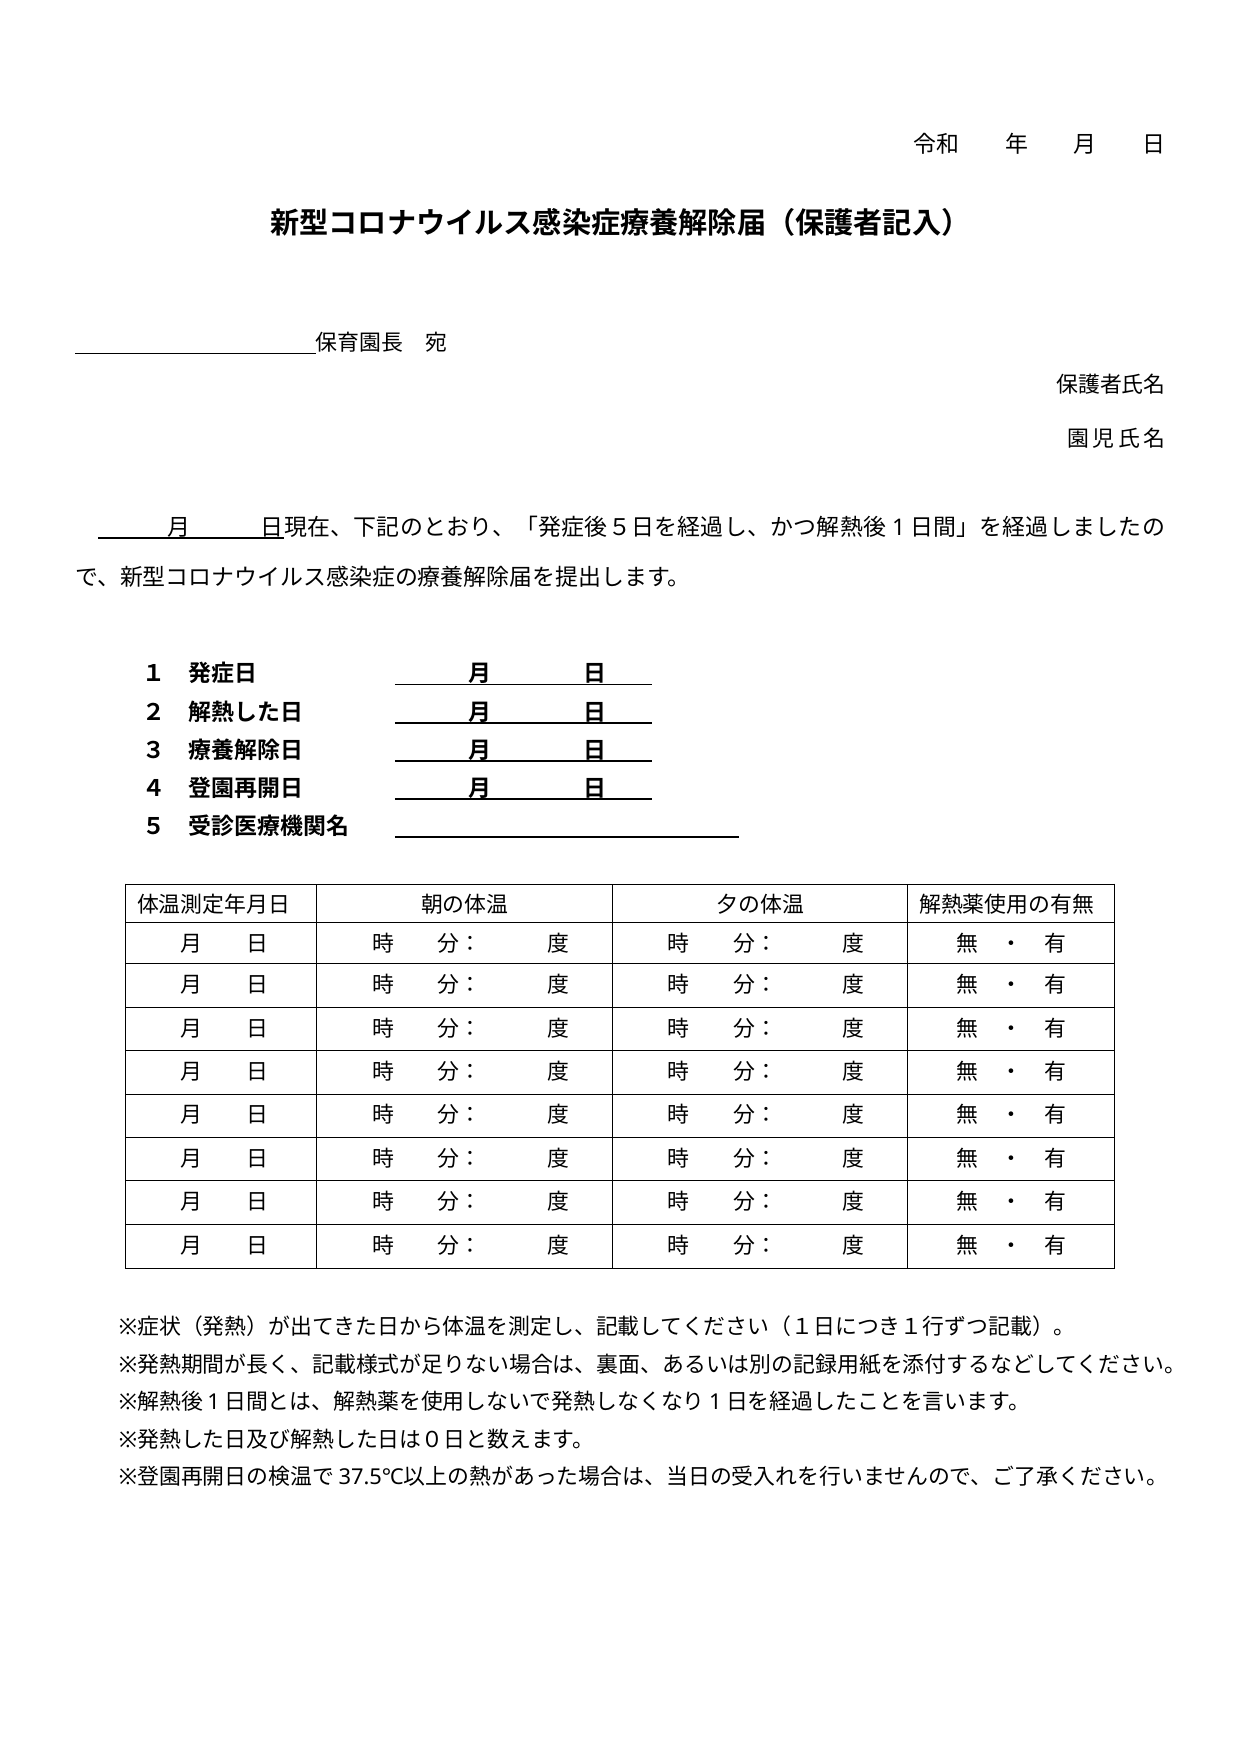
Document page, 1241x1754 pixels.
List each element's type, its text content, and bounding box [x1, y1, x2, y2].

table_cell 時 分： 度 [613, 923, 907, 963]
table_cell 時 分： 度 [317, 1008, 612, 1050]
table_cell 月 日 [126, 1008, 316, 1050]
table_cell 無 ・ 有 [908, 964, 1114, 1007]
text 月 日現在、下記のとおり、「発症後５日を経過し、かつ解熱後1日間」を経過しましたので、新型コロナウイルス感染症の療養解除届を提出します。 [75, 509, 1165, 592]
table_cell 時 分： 度 [317, 1181, 612, 1224]
text 新型コロナウイルス感染症療養解除届（保護者記入） [75, 199, 1165, 242]
text ２ 解熱した日 月 日 [75, 693, 1165, 727]
table_cell 月 日 [126, 964, 316, 1007]
table_cell 時 分： 度 [613, 1138, 907, 1180]
table_cell 月 日 [126, 1181, 316, 1224]
text ※症状（発熱）が出てきた日から体温を測定し、記載してください（１日につき１行ずつ記載）。 [75, 1306, 1165, 1344]
table_cell 時 分： 度 [613, 1181, 907, 1224]
table_cell 月 日 [126, 1095, 316, 1137]
table_cell 無 ・ 有 [908, 1051, 1114, 1093]
table_cell 月 日 [126, 923, 316, 963]
table_cell 無 ・ 有 [908, 1008, 1114, 1050]
table_cell 無 ・ 有 [908, 1225, 1114, 1268]
table_cell 無 ・ 有 [908, 1095, 1114, 1137]
table_cell 時 分： 度 [317, 964, 612, 1007]
text 保護者氏名 [75, 364, 1165, 402]
table_cell 時 分： 度 [613, 1008, 907, 1050]
table_header 朝の体温 [317, 885, 612, 922]
table_header 夕の体温 [613, 885, 907, 922]
text ５ 受診医療機関名 [75, 808, 1165, 841]
table_cell 時 分： 度 [613, 1051, 907, 1093]
table_cell 時 分： 度 [317, 1095, 612, 1137]
text ４ 登園再開日 月 日 [75, 770, 1165, 803]
text ※解熱後1日間とは、解熱薬を使用しないで発熱しなくなり1日を経過したことを言います。 [75, 1381, 1165, 1419]
table_cell 時 分： 度 [317, 1138, 612, 1180]
text 園児氏名 [75, 418, 1165, 455]
table_cell 時 分： 度 [613, 1095, 907, 1137]
table_cell 月 日 [126, 1138, 316, 1180]
table_cell 時 分： 度 [317, 1225, 612, 1268]
table_cell 時 分： 度 [613, 964, 907, 1007]
text ※発熱期間が長く、記載様式が足りない場合は、裏面、あるいは別の記録用紙を添付するなどしてください。 [75, 1344, 1165, 1381]
text 保育園長 宛 [75, 322, 1165, 360]
table_cell 時 分： 度 [317, 1051, 612, 1093]
table_header 体温測定年月日 [126, 885, 316, 922]
table_cell 時 分： 度 [317, 923, 612, 963]
table_cell 月 日 [126, 1051, 316, 1093]
table_cell 時 分： 度 [613, 1225, 907, 1268]
table_cell 無 ・ 有 [908, 923, 1114, 963]
text 令和 年 月 日 [75, 125, 1165, 159]
text ※登園再開日の検温で37.5℃以上の熱があった場合は、当日の受入れを行いませんので、ご了承ください。 [75, 1456, 1165, 1494]
text ３ 療養解除日 月 日 [75, 732, 1165, 765]
table_header 解熱薬使用の有無 [908, 885, 1114, 922]
table_cell 無 ・ 有 [908, 1138, 1114, 1180]
text １ 発症日 月 日 [75, 655, 1165, 688]
table_cell 無 ・ 有 [908, 1181, 1114, 1224]
text ※発熱した日及び解熱した日は０日と数えます。 [75, 1419, 1165, 1456]
table_cell 月 日 [126, 1225, 316, 1268]
